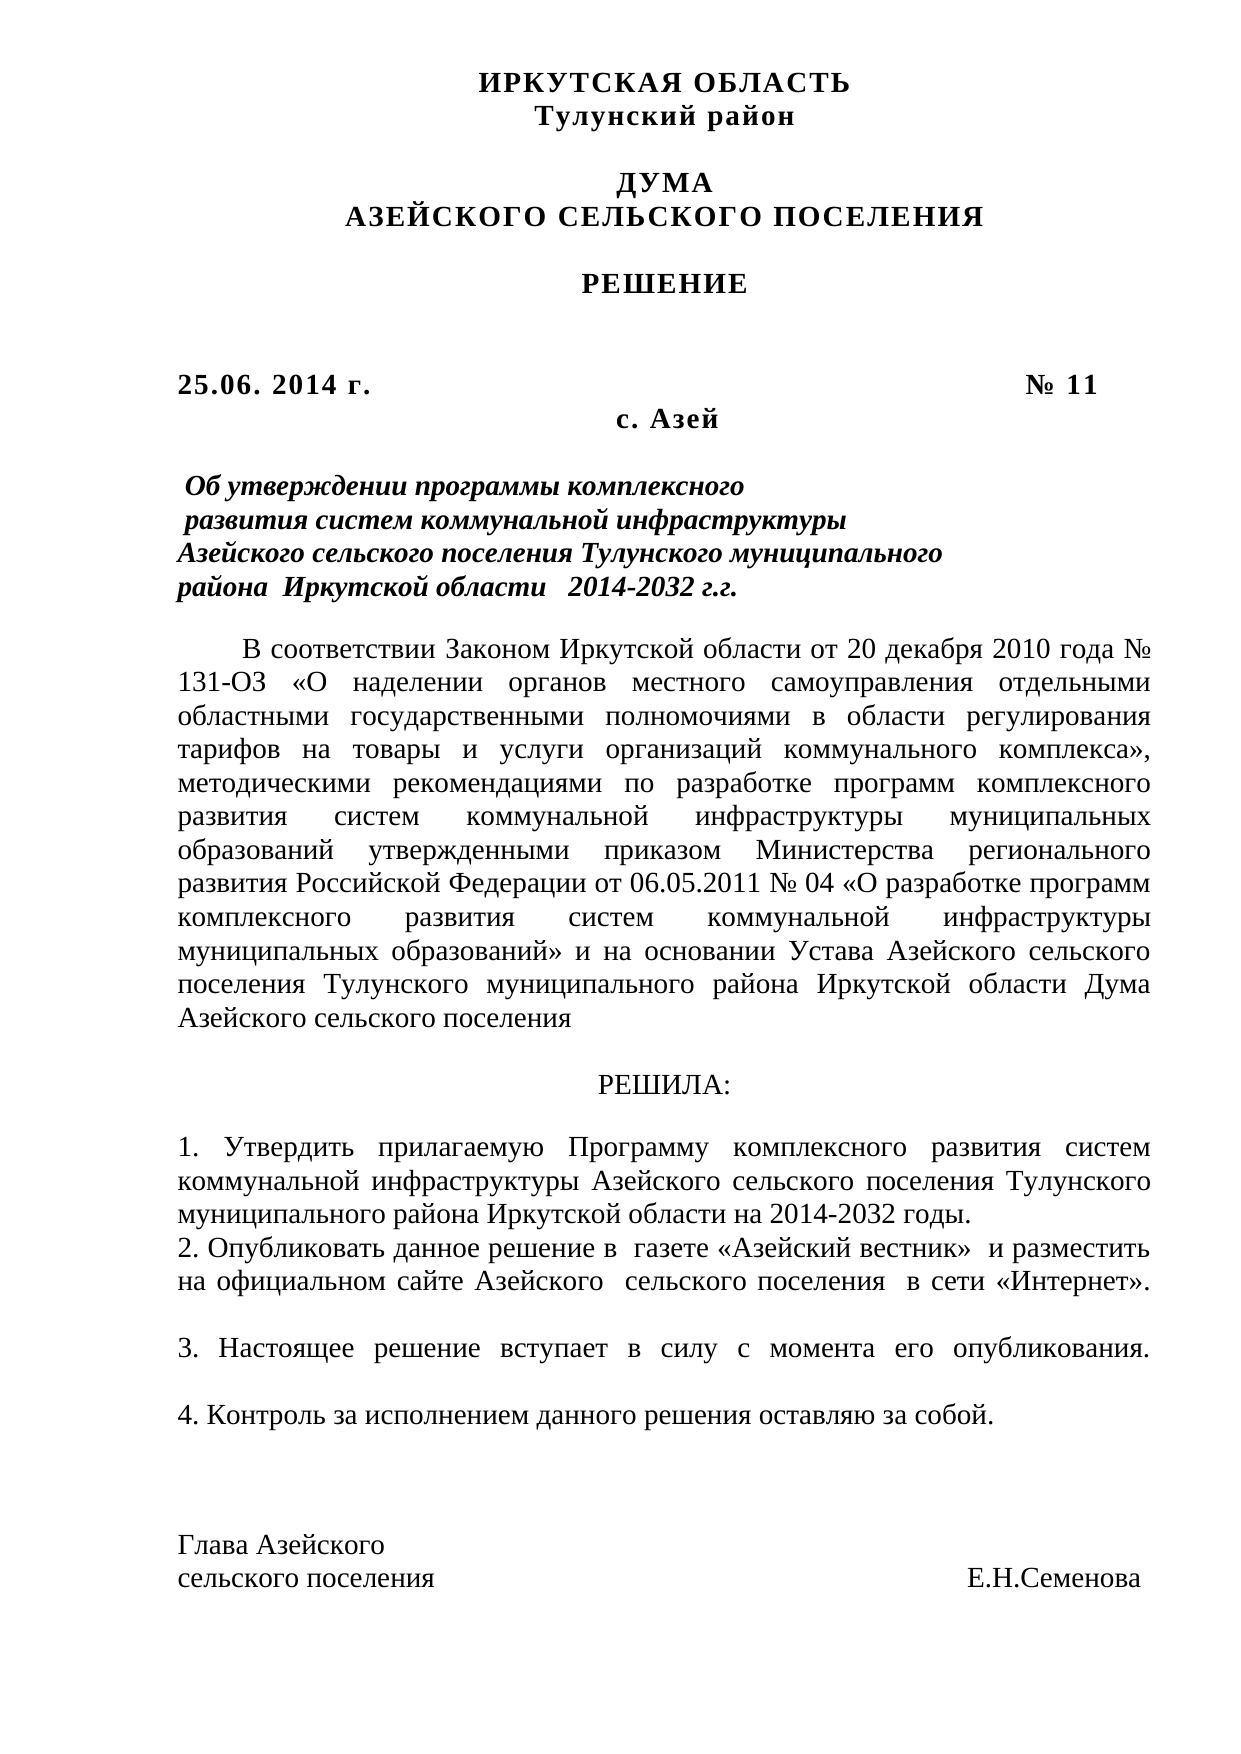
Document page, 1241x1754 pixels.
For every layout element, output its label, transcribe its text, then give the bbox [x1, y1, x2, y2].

text Об утверждении программы комплексного [177, 468, 1152, 502]
text АЗЕЙСКОГО СЕЛЬСКОГО ПОСЕЛЕНИЯ [177, 199, 1152, 233]
text развития систем коммунальной инфраструктуры [177, 502, 1152, 536]
text РЕШЕНИЕ [177, 266, 1152, 300]
text 1. Утвердить прилагаемую Программу комплексного развития систем коммунальной инфраструктуры Азейского сельского поселения Тулунского муниципального района Иркутской области на 2014-2032 годы. [177, 1129, 1152, 1230]
text Азейского сельского поселения Тулунского муниципального [177, 536, 1152, 569]
text РЕШИЛА: [177, 1067, 1152, 1100]
text Тулунский район [177, 98, 1152, 132]
text ДУМА [177, 166, 1152, 199]
text с. Азей [177, 401, 1152, 434]
text 25.06. 2014 г. № 11 [177, 367, 1152, 401]
text В соответствии Законом Иркутской области от 20 декабря 2010 года № 131-ОЗ «О наделении органов местного самоуправления отдельными областными государственными полномочиями в области регулирования тарифов на товары и услуги организаций коммунального комплекса», методическими рекомендациями по разработке программ комплексного развития систем коммунальной инфраструктуры муниципальных образований утвержденными приказом Министерства регионального развития Российской Федерации от 06.05.2011 № 04 «О разработке программ комплексного развития систем коммунальной инфраструктуры муниципальных образований» и на основании Устава Азейского сельского поселения Тулунского муниципального района Иркутской области Дума Азейского сельского поселения [177, 631, 1152, 1033]
text сельского поселения Е.Н.Семенова [177, 1560, 1152, 1594]
text Глава Азейского [177, 1527, 1152, 1560]
text района Иркутской области 2014-2032 г.г. [177, 569, 1152, 631]
text 2. Опубликовать данное решение в газете «Азейский вестник» и разместить на официальном сайте Азейского сельского поселения в сети «Интернет». 3. Настоящее решение вступает в силу с момента его опубликования. 4. Контроль за исполнением данного решения оставляю за собой. [177, 1230, 1152, 1431]
text ИРКУТСКАЯ ОБЛАСТЬ [177, 65, 1152, 98]
